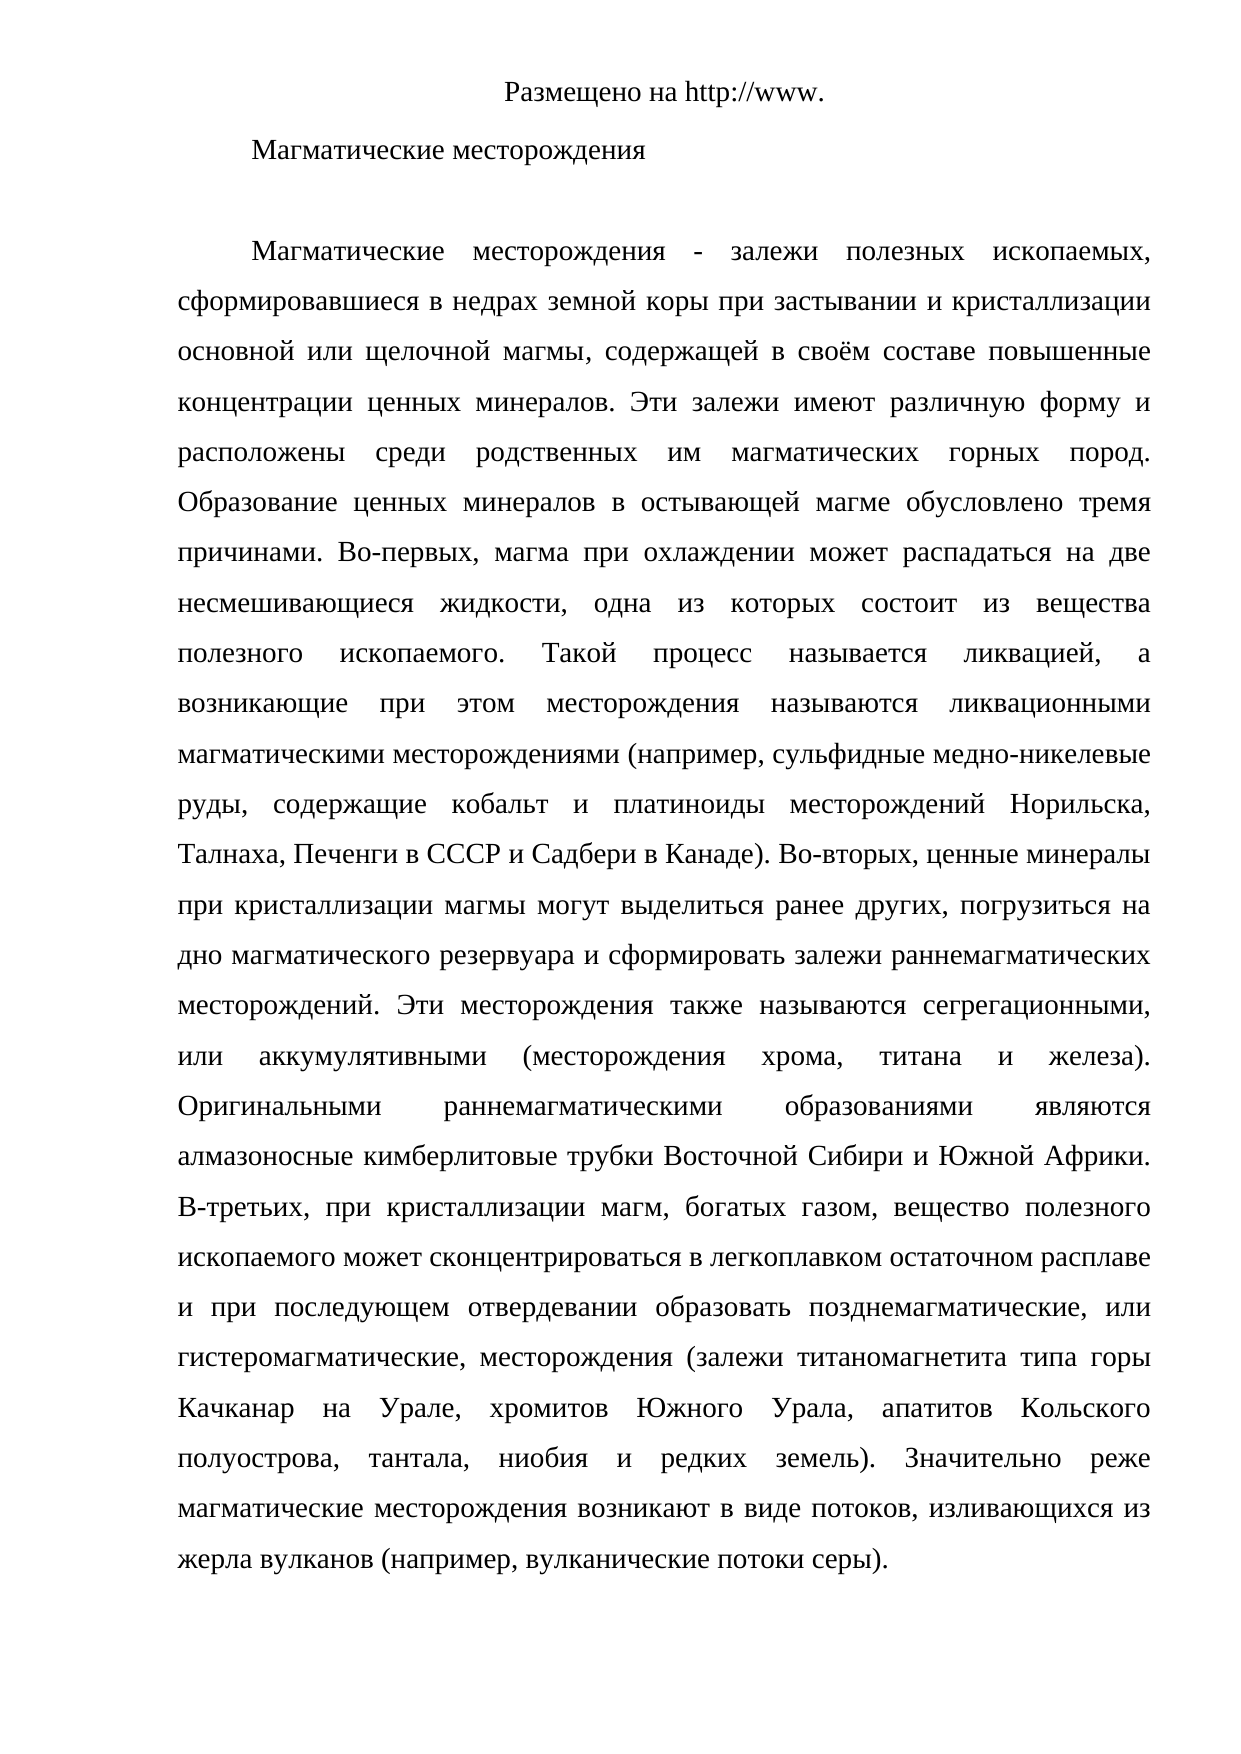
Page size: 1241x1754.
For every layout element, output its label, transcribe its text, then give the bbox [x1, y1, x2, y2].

text Магматические месторождения [177, 132, 1152, 166]
text Магматические месторождения - залежи полезных ископаемых, сформировавшиеся в недрах земной коры при застывании и кристаллизации основной или щелочной магмы, содержащей в своём составе повышенные концентрации ценных минералов. Эти залежи имеют различную форму и расположены среди родственных им магматических горных пород. Образование ценных минералов в остывающей магме обусловлено тремя причинами. Во-первых, магма при охлаждении может распадаться на две несмешивающиеся жидкости, одна из которых состоит из вещества полезного ископаемого. Такой процесс называется ликвацией, а возникающие при этом месторождения называются ликвационными магматическими месторождениями (например, сульфидные медно-никелевые руды, содержащие кобальт и платиноиды месторождений Норильска, Талнаха, Печенги в СССР и Садбери в Канаде). Во-вторых, ценные минералы при кристаллизации магмы могут выделиться ранее других, погрузиться на дно магматического резервуара и сформировать залежи раннемагматических месторождений. Эти месторождения также называются сегрегационными, или аккумулятивными (месторождения хрома, титана и железа). Оригинальными раннемагматическими образованиями являются алмазоносные кимберлитовые трубки Восточной Сибири и Южной Африки. В-третьих, при кристаллизации магм, богатых газом, вещество полезного ископаемого может сконцентрироваться в легкоплавком остаточном расплаве и при последующем отвердевании образовать позднемагматические, или гистеромагматические, месторождения (залежи титаномагнетита типа горы Качканар на Урале, хромитов Южного Урала, апатитов Кольского полуострова, тантала, ниобия и редких земель). Значительно реже магматические месторождения возникают в виде потоков, изливающихся из жерла вулканов (например, вулканические потоки серы). [177, 233, 1152, 1574]
